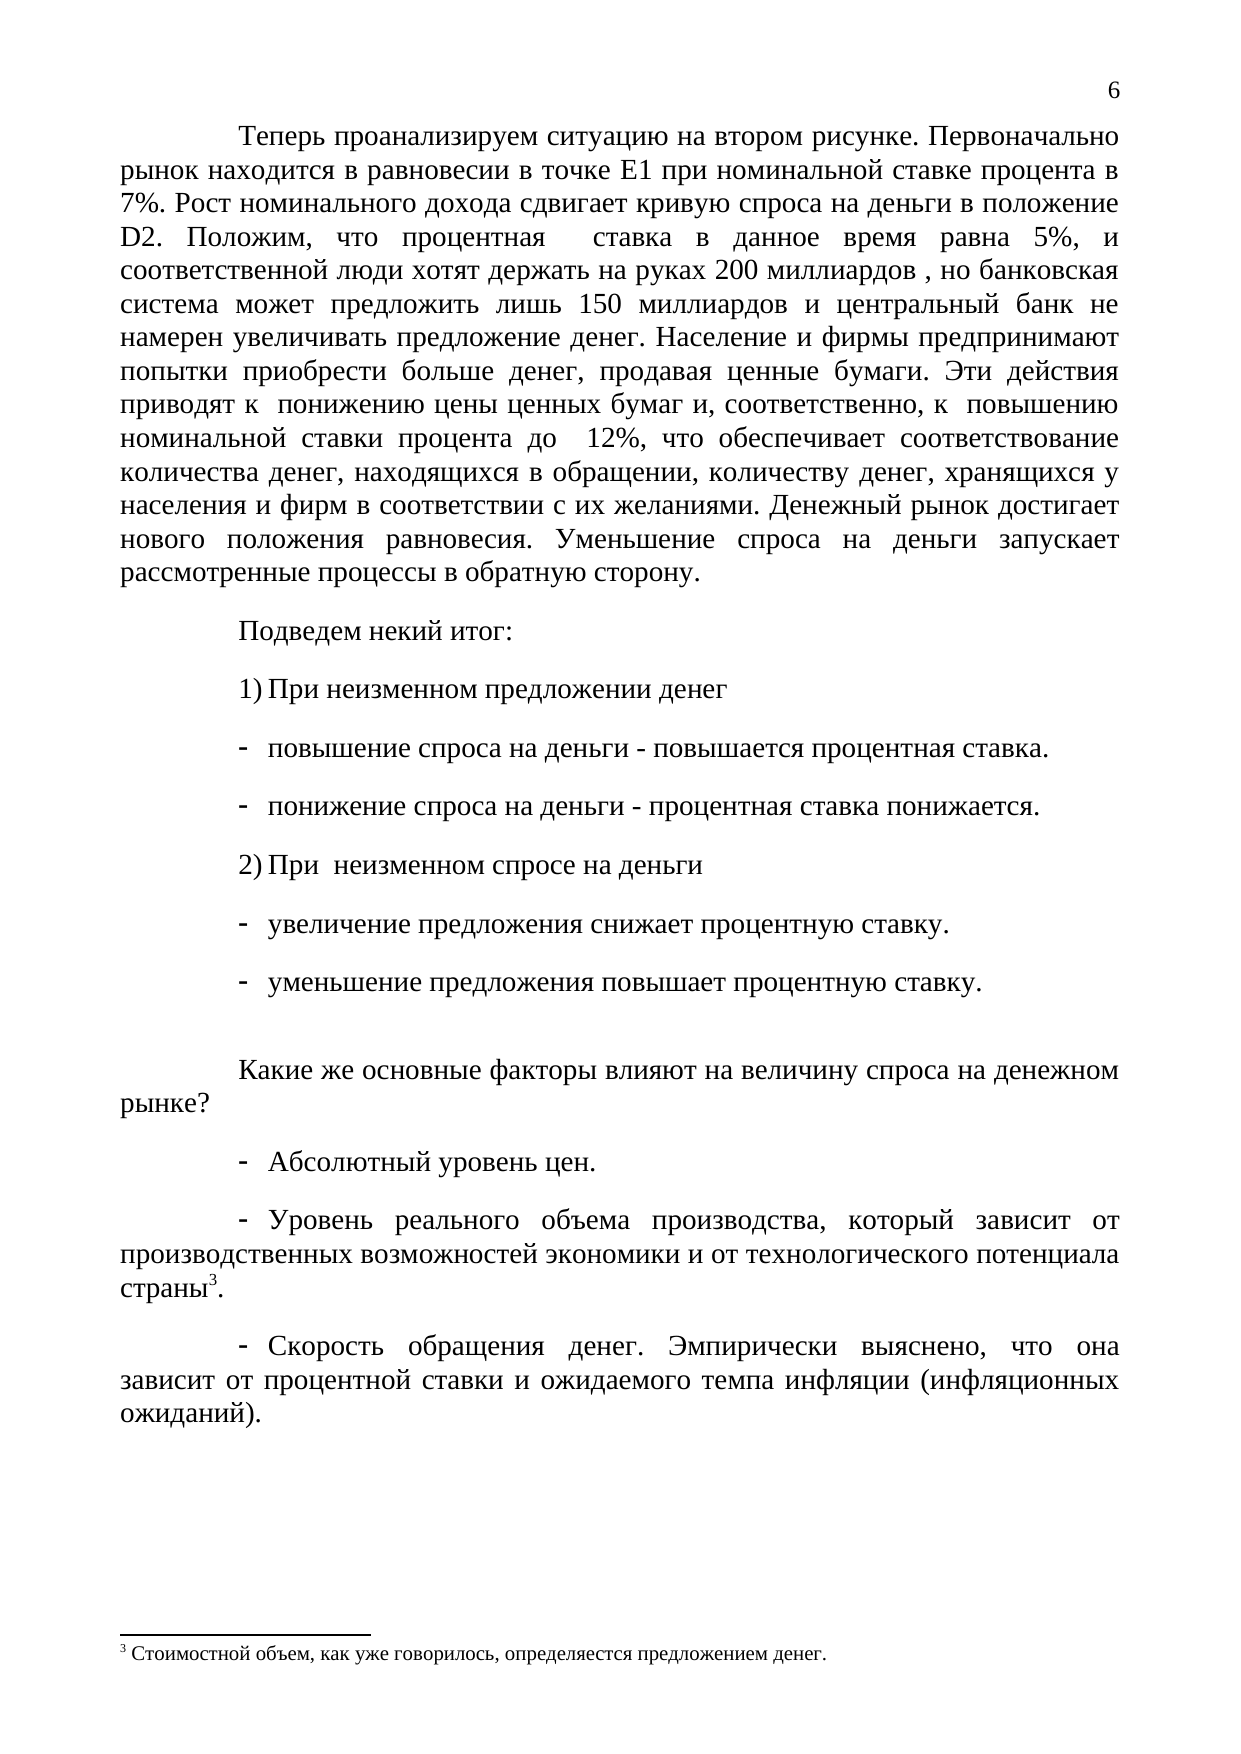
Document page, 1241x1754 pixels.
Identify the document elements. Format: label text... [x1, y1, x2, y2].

text Подведем некий итог: [120, 613, 1120, 646]
text Уровень реального объема производства, который зависит от производственных возможностей экономики и от технологического потенциала страны. [120, 1202, 1120, 1303]
text уменьшение предложения повышает процентную ставку. [120, 964, 1120, 998]
list При неизменном спросе на деньги [120, 847, 1120, 881]
text Какие же основные факторы влияют на величину спроса на денежном рынке? [120, 1052, 1120, 1119]
text повышение спроса на деньги - повышается процентная ставка. [120, 730, 1120, 763]
text понижение спроса на деньги - процентная ставка понижается. [120, 788, 1120, 822]
text При неизменном предложении денег [120, 671, 1120, 705]
text Скорость обращения денег. Эмпирически выяснено, что она зависит от процентной ставки и ожидаемого темпа инфляции (инфляционных ожиданий). [120, 1328, 1120, 1429]
text увеличение предложения снижает процентную ставку. [120, 906, 1120, 939]
text Абсолютный уровень цен. [120, 1144, 1120, 1177]
text Теперь проанализируем ситуацию на втором рисунке. Первоначально рынок находится в равновесии в точке Е1 при номинальной ставке процента в 7%. Рост номинального дохода сдвигает кривую спроса на деньги в положение D2. Положим, что процентная ставка в данное время равна 5%, и соответственной люди хотят держать на руках 200 миллиардов , но банковская система может предложить лишь 150 миллиардов и центральный банк не намерен увеличивать предложение денег. Население и фирмы предпринимают попытки приобрести больше денег, продавая ценные бумаги. Эти действия приводят к понижению цены ценных бумаг и, соответственно, к повышению номинальной ставки процента до 12%, что обеспечивает соответствование количества денег, находящихся в обращении, количеству денег, хранящихся у населения и фирм в соответствии с их желаниями. Денежный рынок достигает нового положения равновесия. Уменьшение спроса на деньги запускает рассмотренные процессы в обратную сторону. [120, 118, 1120, 588]
